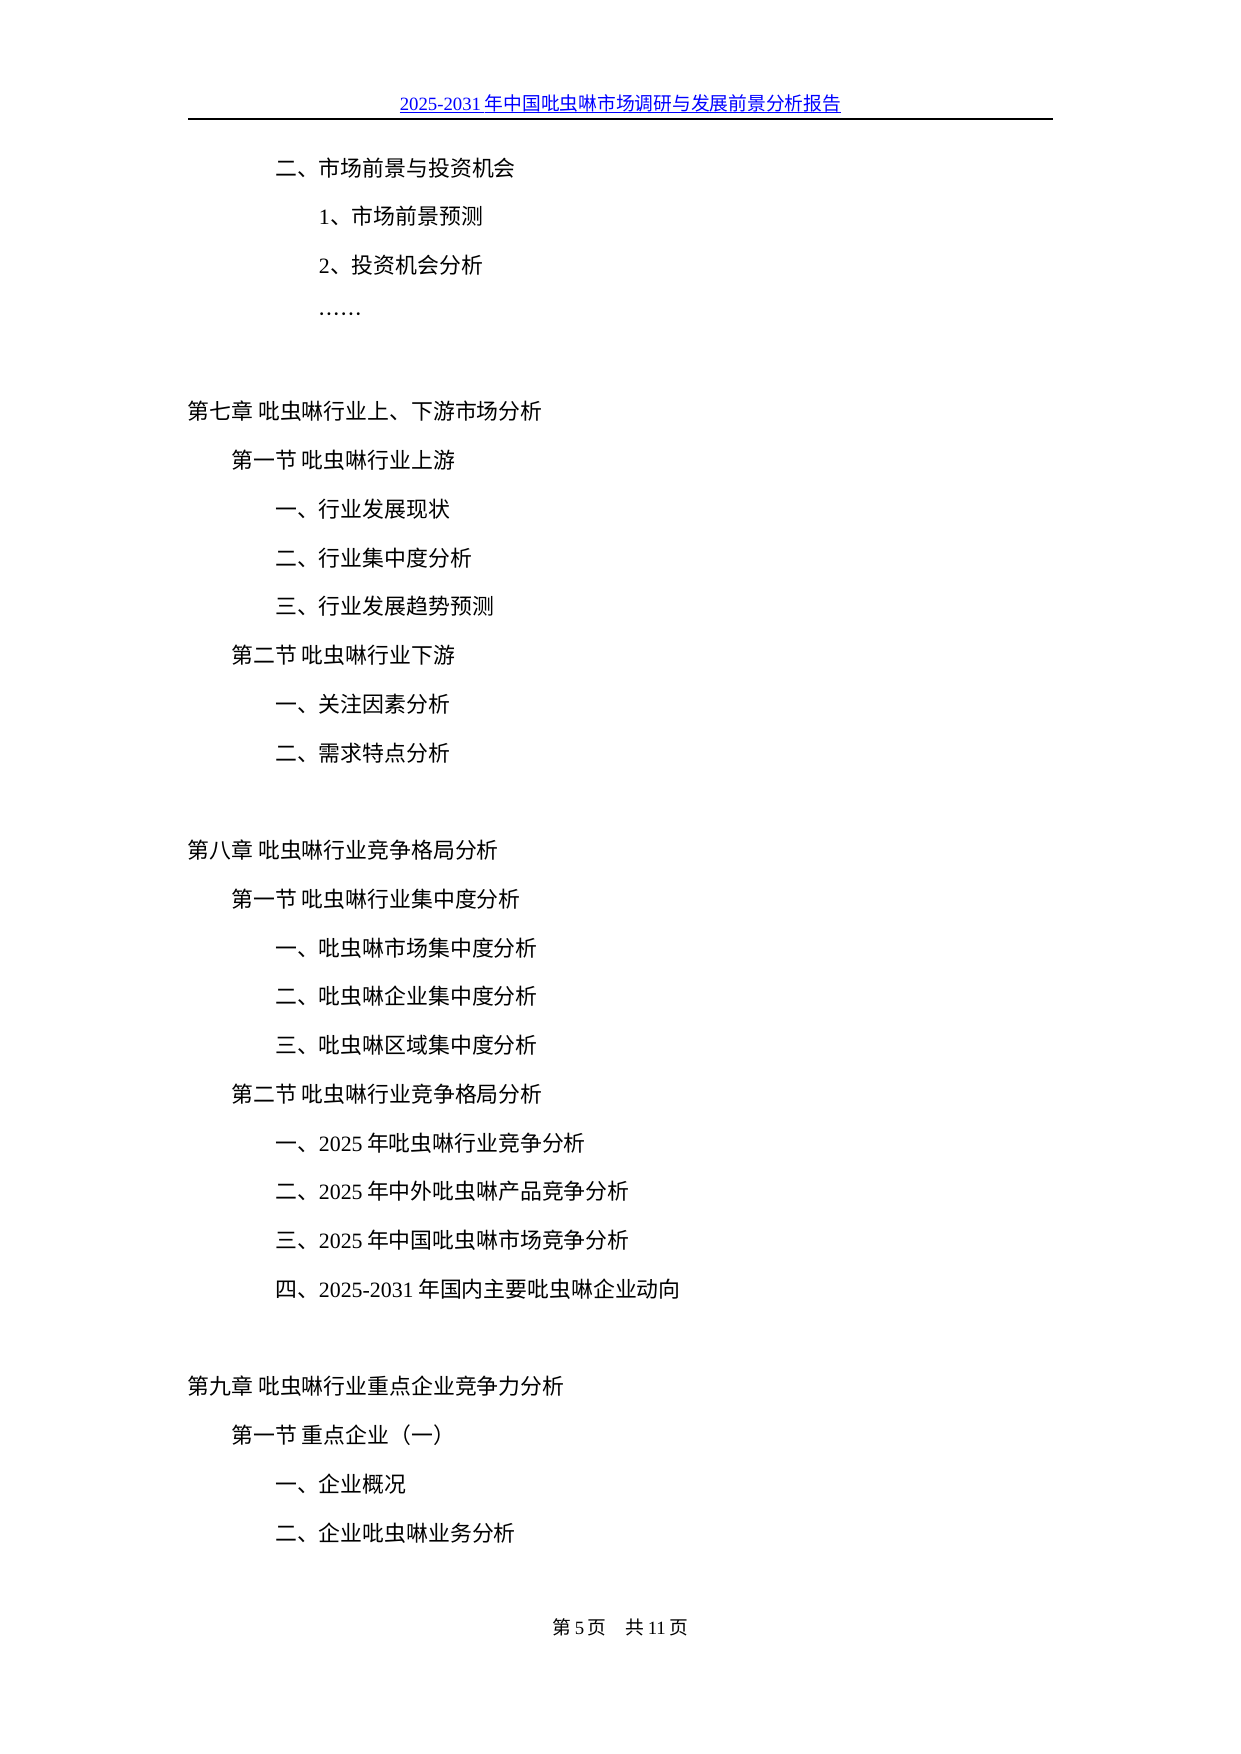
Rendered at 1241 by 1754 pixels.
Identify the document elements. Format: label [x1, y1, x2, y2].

text [187, 150, 1053, 1548]
